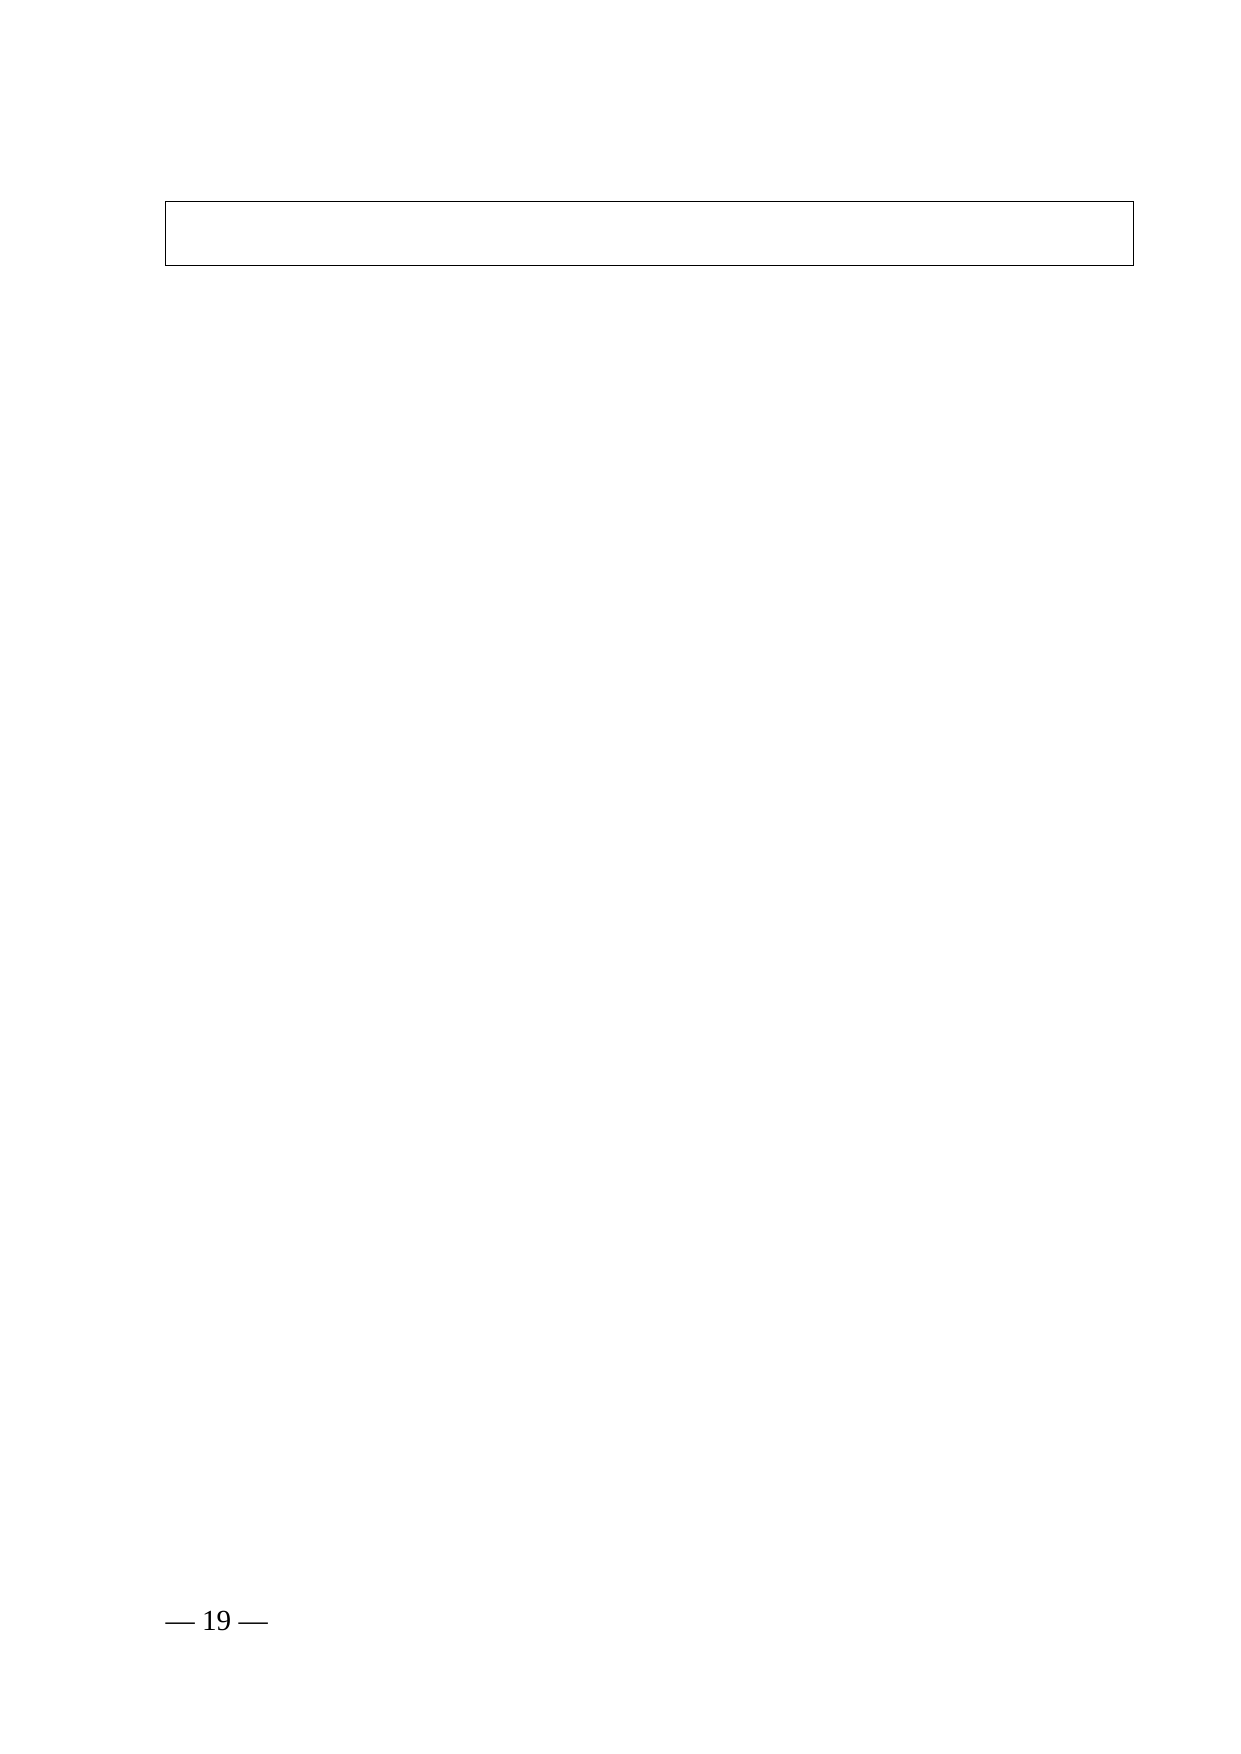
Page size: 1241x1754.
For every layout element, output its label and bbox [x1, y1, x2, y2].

table_header [166, 202, 1133, 265]
